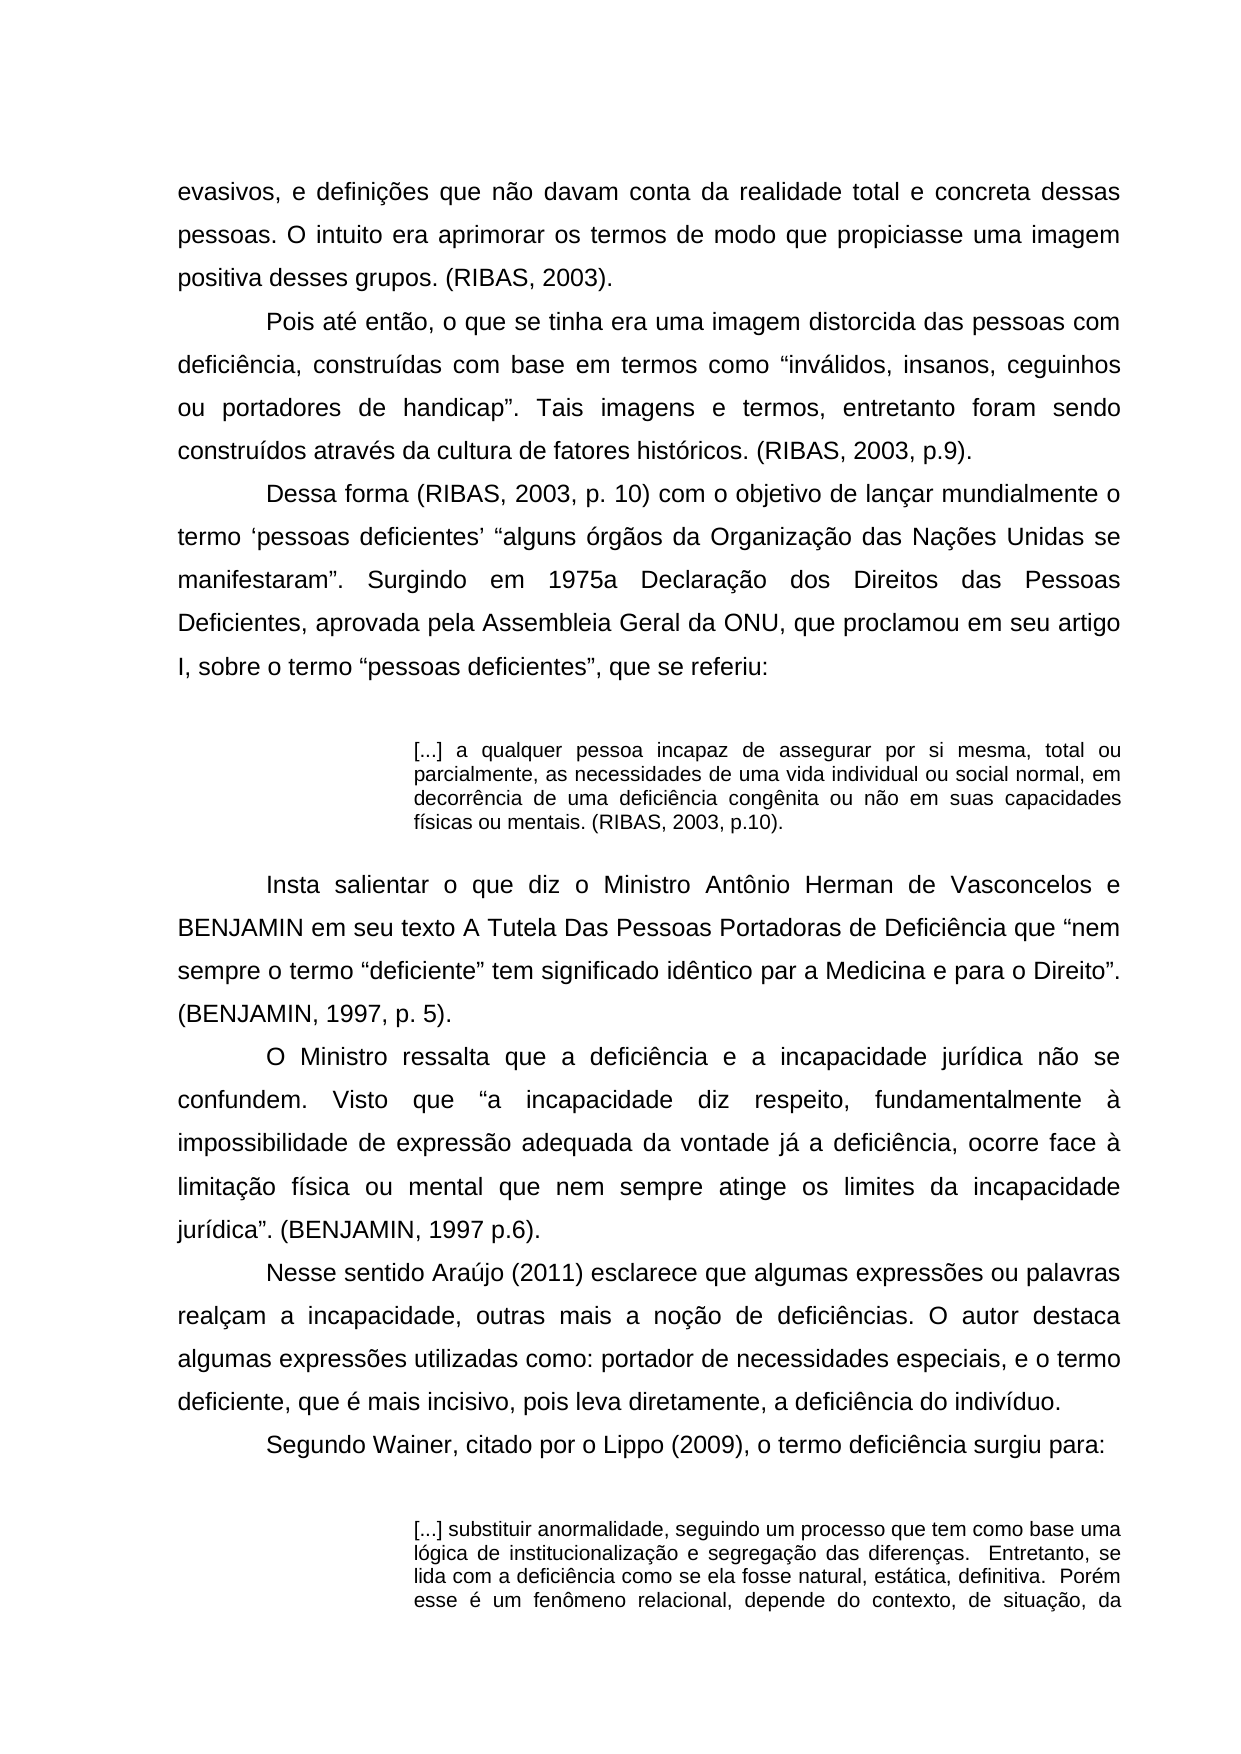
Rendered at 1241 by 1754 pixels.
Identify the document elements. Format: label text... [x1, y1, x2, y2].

text Segundo Wainer, citado por o Lippo (2009), o termo deficiência surgiu para: [177, 1430, 1122, 1459]
text O Ministro ressalta que a deficiência e a incapacidade jurídica não se confundem. Visto que “a incapacidade diz respeito, fundamentalmente à impossibilidade de expressão adequada da vontade já a deficiência, ocorre face à limitação física ou mental que nem sempre atinge os limites da incapacidade jurídica”. (BENJAMIN, 1997 p.6). [177, 1042, 1122, 1243]
text Dessa forma (RIBAS, 2003, p. 10) com o objetivo de lançar mundialmente o termo ‘pessoas deficientes’ “alguns órgãos da Organização das Nações Unidas se manifestaram”. Surgindo em 1975a Declaração dos Direitos das Pessoas Deficientes, aprovada pela Assembleia Geral da ONU, que proclamou em seu artigo I, sobre o termo “pessoas deficientes”, que se referiu: [177, 479, 1122, 680]
text Pois até então, o que se tinha era uma imagem distorcida das pessoas com deficiência, construídas com base em termos como “inválidos, insanos, ceguinhos ou portadores de handicap”. Tais imagens e termos, entretanto foram sendo construídos através da cultura de fatores históricos. (RIBAS, 2003, p.9). [177, 307, 1122, 465]
text [...] a qualquer pessoa incapaz de assegurar por si mesma, total ou parcialmente, as necessidades de uma vida individual ou social normal, em decorrência de uma deficiência congênita ou não em suas capacidades físicas ou mentais. (RIBAS, 2003, p.10). [413, 738, 1122, 834]
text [413, 1516, 1122, 1612]
text Nesse sentido Araújo (2011) esclarece que algumas expressões ou palavras realçam a incapacidade, outras mais a noção de deficiências. O autor destaca algumas expressões utilizadas como: portador de necessidades especiais, e o termo deficiente, que é mais incisivo, pois leva diretamente, a deficiência do indivíduo. [177, 1258, 1122, 1416]
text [177, 177, 1122, 292]
text Insta salientar o que diz o Ministro Antônio Herman de Vasconcelos e BENJAMIN em seu texto A Tutela Das Pessoas Portadoras de Deficiência que “nem sempre o termo “deficiente” tem significado idêntico par a Medicina e para o Direito”. (BENJAMIN, 1997, p. 5). [177, 869, 1122, 1028]
